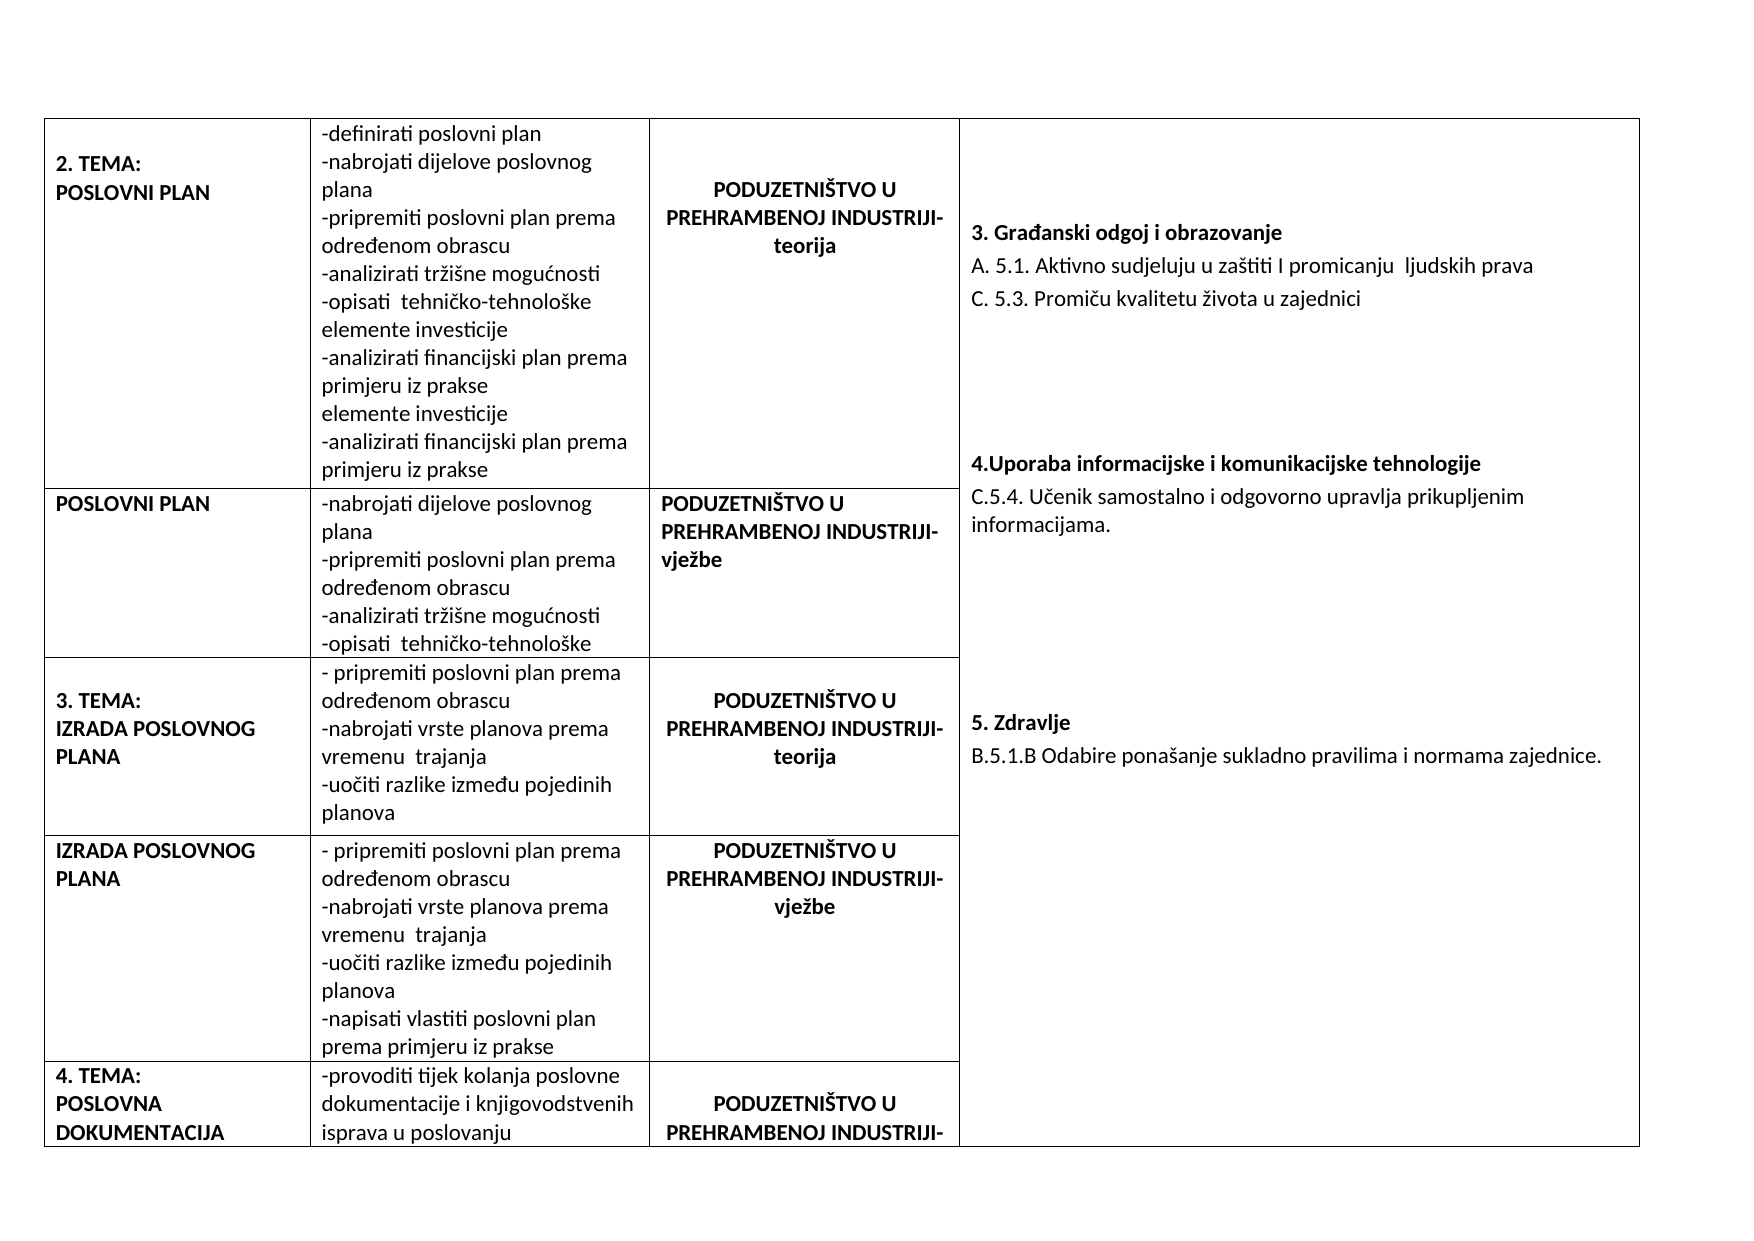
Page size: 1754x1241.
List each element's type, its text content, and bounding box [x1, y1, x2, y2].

table_cell -definirati poslovni plan -nabrojati dijelove poslovnog plana -pripremiti poslovni plan prema određenom obrascu -analizirati tržišne mogućnosti -opisati tehničko-tehnološke elemente investicije -analizirati financijski plan prema primjeru iz prakse elemente investicije -analizirati financijski plan prema primjeru iz prakse [311, 119, 649, 488]
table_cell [650, 1062, 959, 1146]
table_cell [45, 1062, 310, 1146]
table_cell PODUZETNIŠTVO U PREHRAMBENOJ INDUSTRIJI-vježbe [650, 836, 959, 1061]
table_cell PODUZETNIŠTVO U PREHRAMBENOJ INDUSTRIJI-vježbe [650, 489, 959, 657]
table_cell - pripremiti poslovni plan prema određenom obrascu -nabrojati vrste planova prema vremenu trajanja -uočiti razlike između pojedinih planova [311, 658, 649, 835]
table_cell PODUZETNIŠTVO U PREHRAMBENOJ INDUSTRIJI-teorija [650, 119, 959, 488]
table_cell 3. TEMA: IZRADA POSLOVNOG PLANA [45, 658, 310, 835]
table_cell IZRADA POSLOVNOG PLANA [45, 836, 310, 1061]
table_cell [311, 1062, 649, 1146]
table_cell - pripremiti poslovni plan prema određenom obrascu -nabrojati vrste planova prema vremenu trajanja -uočiti razlike između pojedinih planova -napisati vlastiti poslovni plan prema primjeru iz prakse [311, 836, 649, 1061]
table_cell -nabrojati dijelove poslovnog plana -pripremiti poslovni plan prema određenom obrascu -analizirati tržišne mogućnosti -opisati tehničko-tehnološke [311, 489, 649, 657]
table_cell 2. TEMA: POSLOVNI PLAN [45, 119, 310, 488]
table_cell POSLOVNI PLAN [45, 489, 310, 657]
table_cell PODUZETNIŠTVO U PREHRAMBENOJ INDUSTRIJI-teorija [650, 658, 959, 835]
